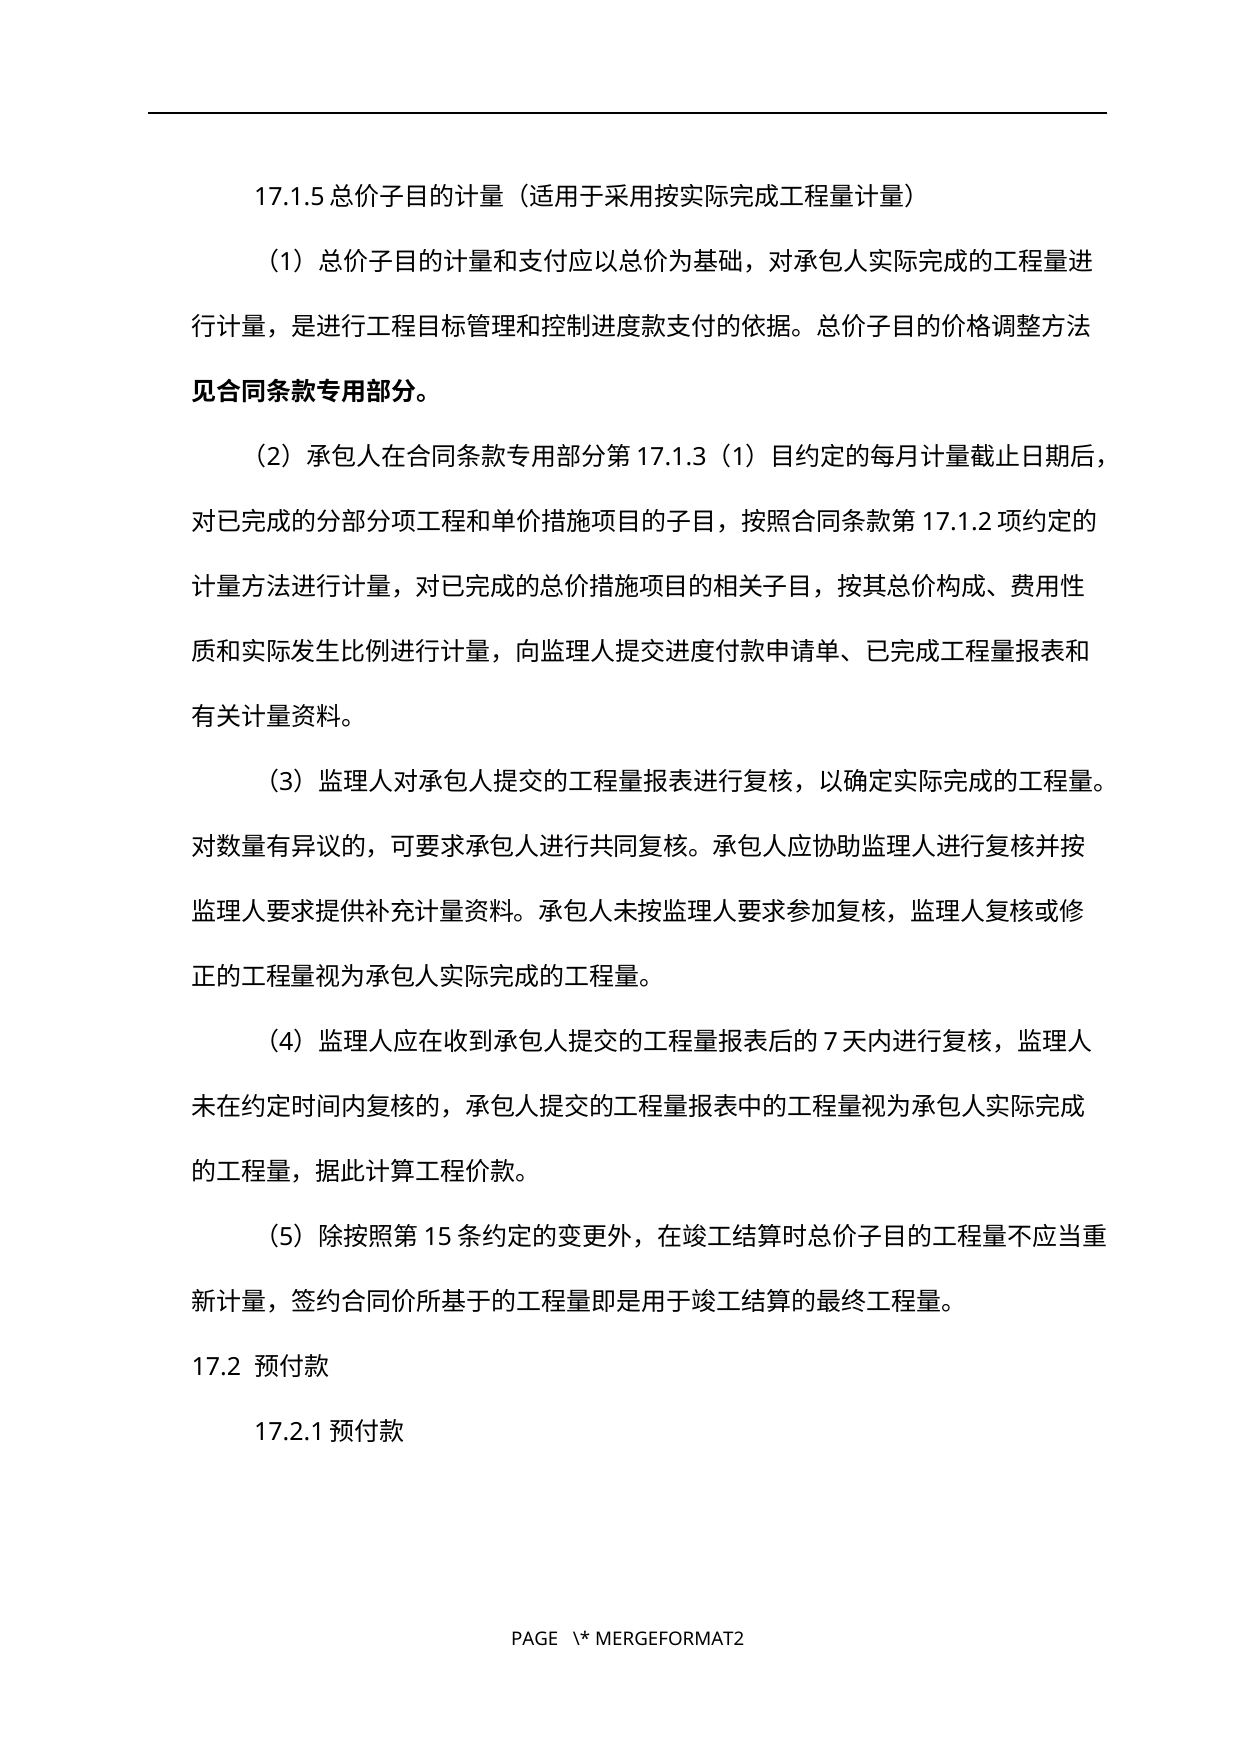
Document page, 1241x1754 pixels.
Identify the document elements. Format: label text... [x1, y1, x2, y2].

text 17.2 预付款 [191, 1332, 1107, 1397]
text 17.2.1预付款 [191, 1397, 1107, 1462]
text （2）承包人在合同条款专用部分第17.1.3（1）目约定的每月计量截止日期后，对已完成的分部分项工程和单价措施项目的子目，按照合同条款第17.1.2项约定的计量方法进行计量，对已完成的总价措施项目的相关子目，按其总价构成、费用性质和实际发生比例进行计量，向监理人提交进度付款申请单、已完成工程量报表和有关计量资料。 [191, 422, 1107, 747]
text （5）除按照第15条约定的变更外，在竣工结算时总价子目的工程量不应当重新计量，签约合同价所基于的工程量即是用于竣工结算的最终工程量。 [191, 1202, 1107, 1332]
text （4）监理人应在收到承包人提交的工程量报表后的7天内进行复核，监理人未在约定时间内复核的，承包人提交的工程量报表中的工程量视为承包人实际完成的工程量，据此计算工程价款。 [191, 1007, 1107, 1202]
text （3）监理人对承包人提交的工程量报表进行复核，以确定实际完成的工程量。对数量有异议的，可要求承包人进行共同复核。承包人应协助监理人进行复核并按监理人要求提供补充计量资料。承包人未按监理人要求参加复核，监理人复核或修正的工程量视为承包人实际完成的工程量。 [191, 747, 1107, 1007]
text 17.1.5总价子目的计量（适用于采用按实际完成工程量计量） [191, 162, 1107, 227]
text （1）总价子目的计量和支付应以总价为基础，对承包人实际完成的工程量进行计量，是进行工程目标管理和控制进度款支付的依据。总价子目的价格调整方法见合同条款专用部分。 [191, 227, 1107, 422]
